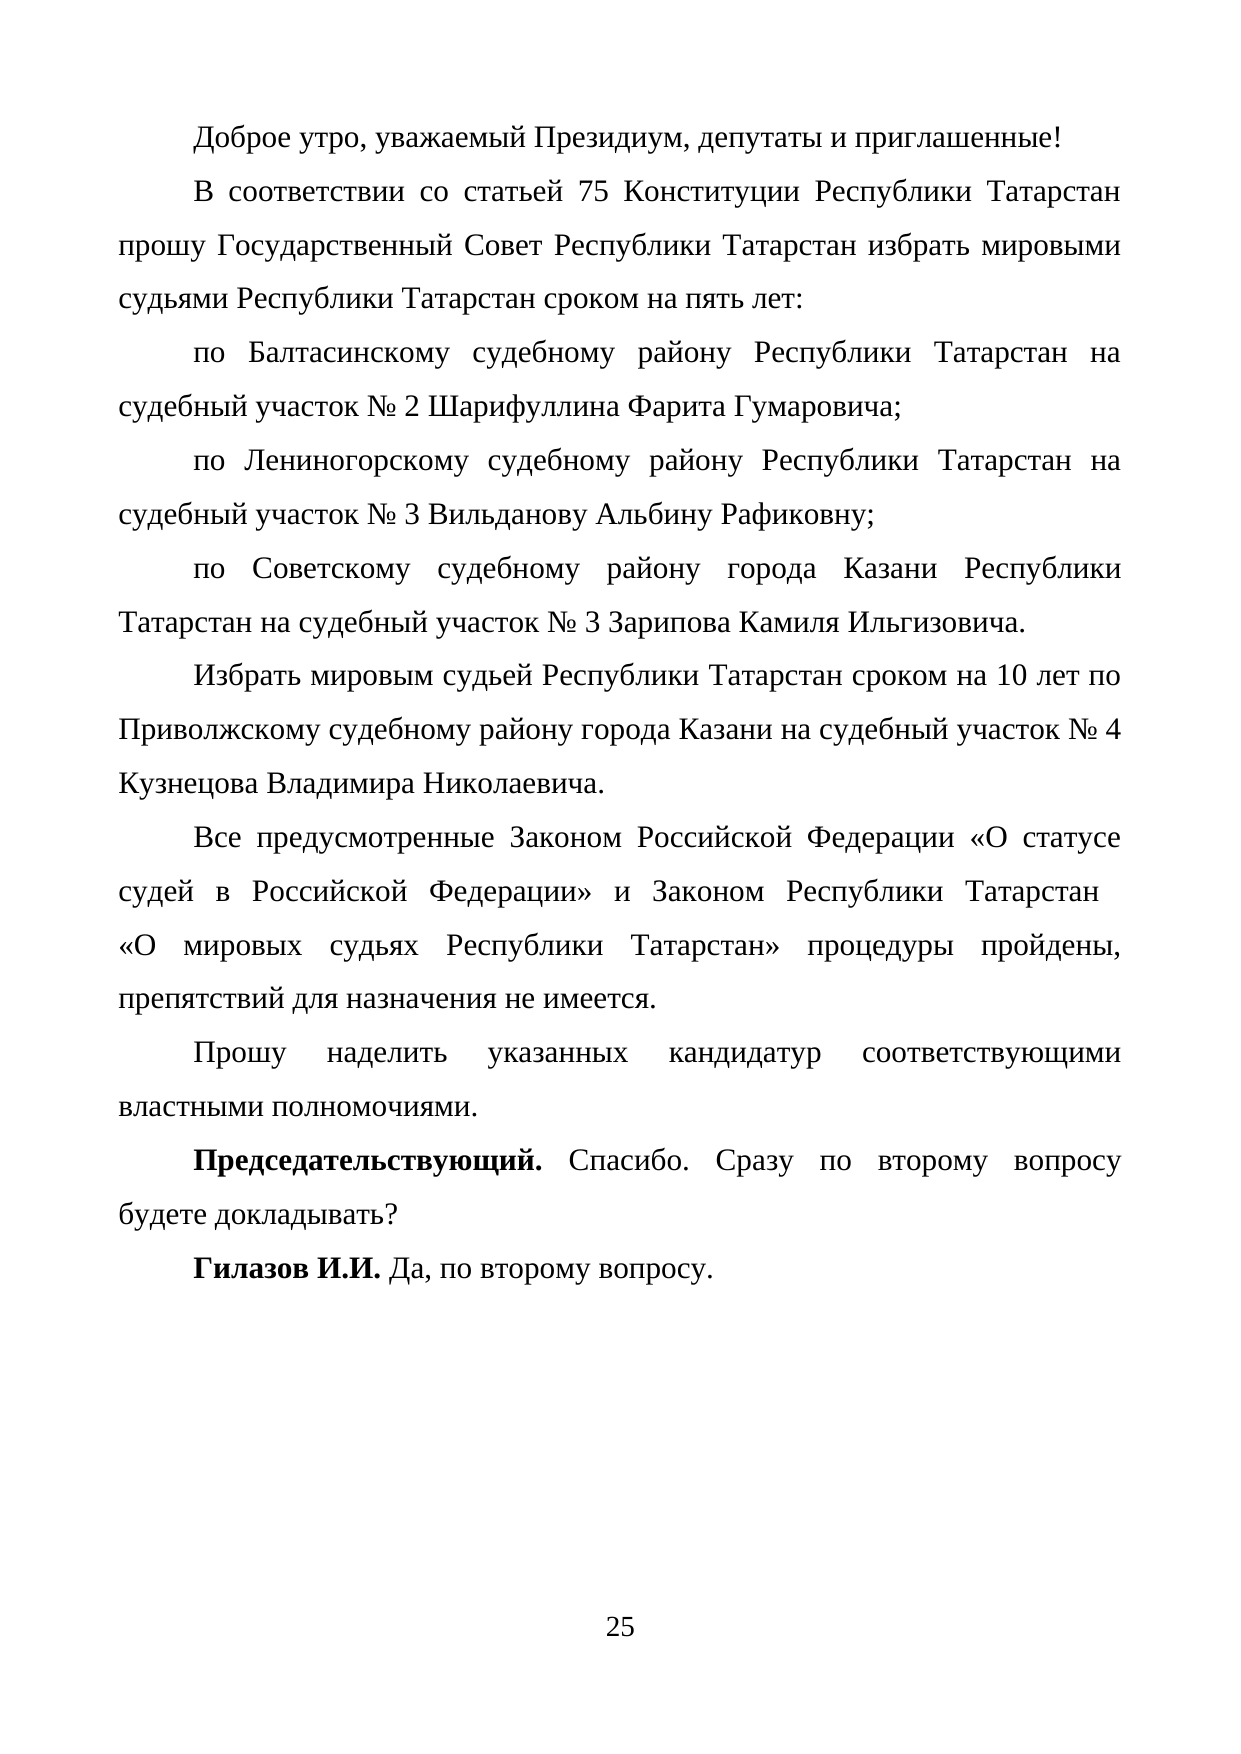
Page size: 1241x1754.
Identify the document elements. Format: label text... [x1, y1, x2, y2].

text по Лениногорскому судебному району Республики Татарстан на судебный участок № 3 Вильданову Альбину Рафиковну; [118, 441, 1122, 531]
text по Советскому судебному району города Казани Республики Татарстан на судебный участок № 3 Зарипова Камиля Ильгизовича. [118, 549, 1122, 639]
text Избрать мировым судьей Республики Татарстан сроком на 10 лет по Приволжскому судебному району города Казани на судебный участок № 4 Кузнецова Владимира Николаевича. [118, 657, 1122, 800]
text Все предусмотренные Законом Российской Федерации «О статусе судей в Российской Федерации» и Законом Республики Татарстан «О мировых судьях Республики Татарстан» процедуры пройдены, препятствий для назначения не имеется. [118, 818, 1122, 1016]
text В соответствии со статьей 75 Конституции Республики Татарстан прошу Государственный Совет Республики Татарстан избрать мировыми судьями Республики Татарстан сроком на пять лет: [118, 172, 1122, 316]
text Прошу наделить указанных кандидатур соответствующими властными полномочиями. [118, 1034, 1122, 1123]
text Председательствующий. Спасибо. Сразу по второму вопросу будете докладывать? [118, 1141, 1122, 1231]
text Доброе утро, уважаемый Президиум, депутаты и приглашенные! [118, 118, 1122, 154]
text Гилазов И.И. Да, по второму вопросу. [118, 1249, 1122, 1285]
text по Балтасинскому судебному району Республики Татарстан на судебный участок № 2 Шарифуллина Фарита Гумаровича; [118, 333, 1122, 423]
